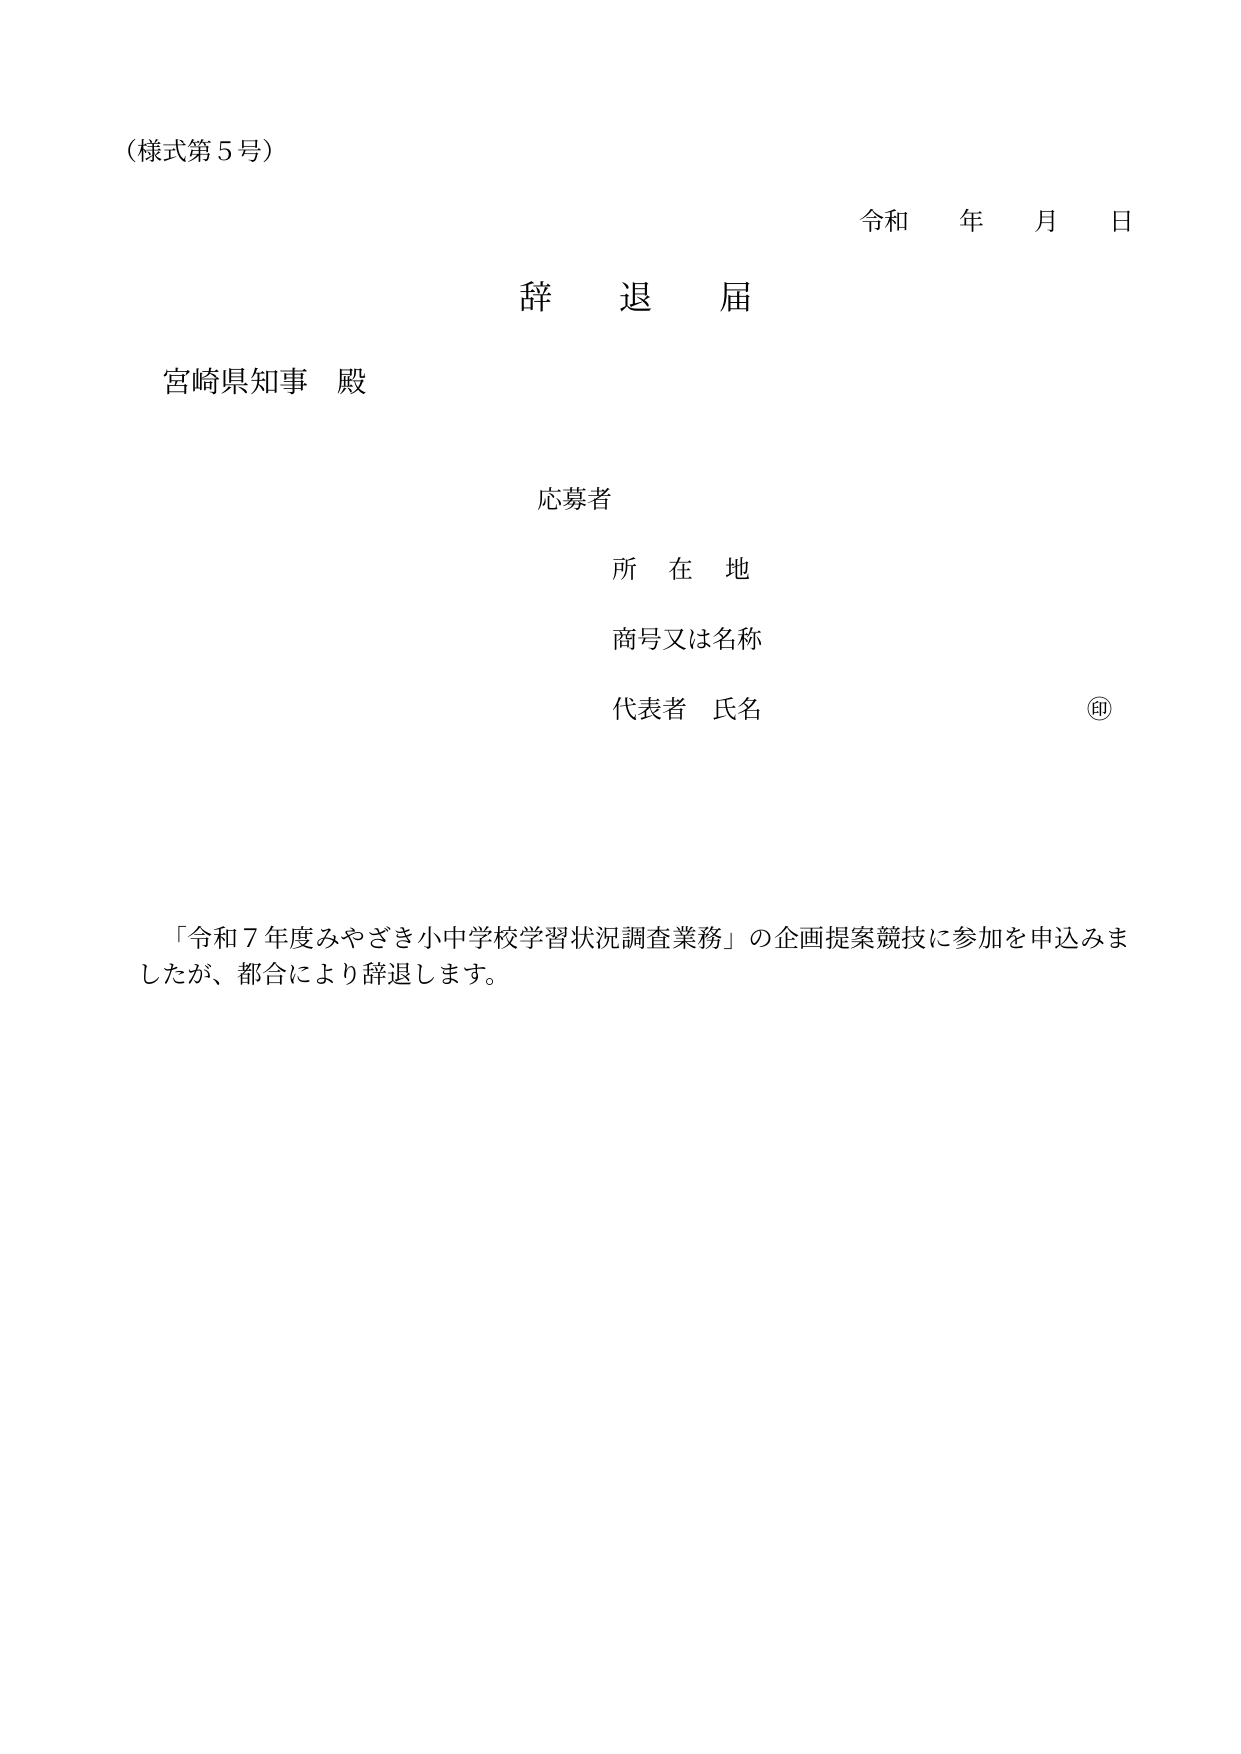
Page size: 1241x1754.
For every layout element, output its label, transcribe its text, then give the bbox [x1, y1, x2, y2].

text 商号又は名称 [612, 620, 1134, 656]
text （様式第５号） [112, 131, 1134, 167]
text 応募者 [537, 480, 1134, 516]
text 令和 年 月 日 [112, 201, 1134, 237]
text 代表者 氏名 ㊞ [612, 690, 1134, 726]
text 辞 退 届 [137, 271, 1134, 319]
text 「令和７年度みやざき小中学校学習状況調査業務」の企画提案競技に参加を申込みましたが、都合により辞退します。 [137, 919, 1134, 991]
text 宮崎県知事 殿 [162, 359, 1134, 401]
text 所 在 地 [612, 550, 1134, 586]
